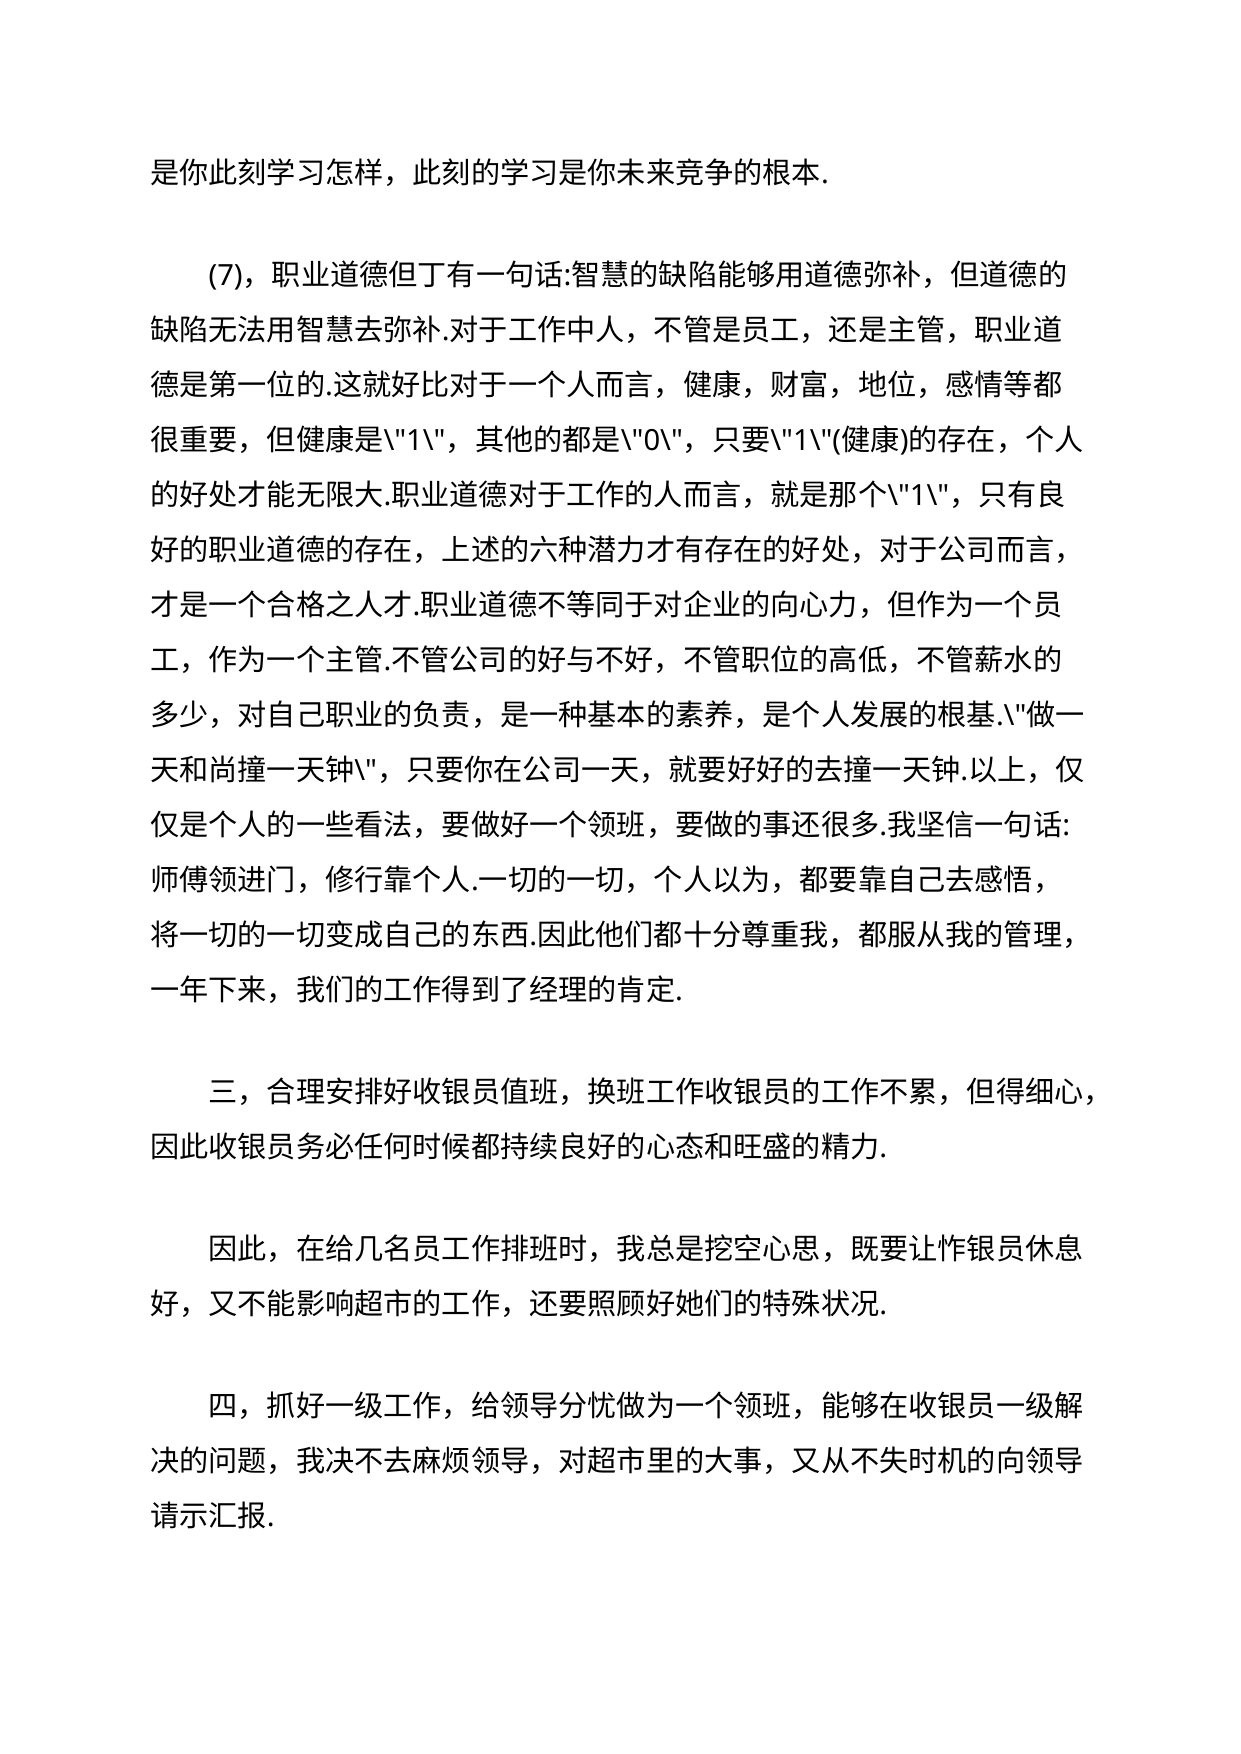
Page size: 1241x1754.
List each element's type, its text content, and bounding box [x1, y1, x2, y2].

text (7)，职业道德但丁有一句话:智慧的缺陷能够用道德弥补，但道德的缺陷无法用智慧去弥补.对于工作中人，不管是员工，还是主管，职业道德是第一位的.这就好比对于一个人而言，健康，财富，地位，感情等都很重要，但健康是\"1\"，其他的都是\"0\"，只要\"1\"(健康)的存在，个人的好处才能无限大.职业道德对于工作的人而言，就是那个\"1\"，只有良好的职业道德的存在，上述的六种潜力才有存在的好处，对于公司而言，才是一个合格之人才.职业道德不等同于对企业的向心力，但作为一个员工，作为一个主管.不管公司的好与不好，不管职位的高低，不管薪水的多少，对自己职业的负责，是一种基本的素养，是个人发展的根基.\"做一天和尚撞一天钟\"，只要你在公司一天，就要好好的去撞一天钟.以上，仅仅是个人的一些看法，要做好一个领班，要做的事还很多.我坚信一句话:师傅领进门，修行靠个人.一切的一切，个人以为，都要靠自己去感悟，将一切的一切变成自己的东西.因此他们都十分尊重我，都服从我的管理，一年下来，我们的工作得到了经理的肯定. [150, 252, 1090, 1009]
text 四，抓好一级工作，给领导分忧做为一个领班，能够在收银员一级解决的问题，我决不去麻烦领导，对超市里的大事，又从不失时机的向领导请示汇报. [150, 1383, 1090, 1535]
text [150, 150, 1090, 192]
text 三，合理安排好收银员值班，换班工作收银员的工作不累，但得细心，因此收银员务必任何时候都持续良好的心态和旺盛的精力. [150, 1069, 1090, 1166]
text 因此，在给几名员工作排班时，我总是挖空心思，既要让怍银员休息好，又不能影响超市的工作，还要照顾好她们的特殊状况. [150, 1226, 1090, 1323]
